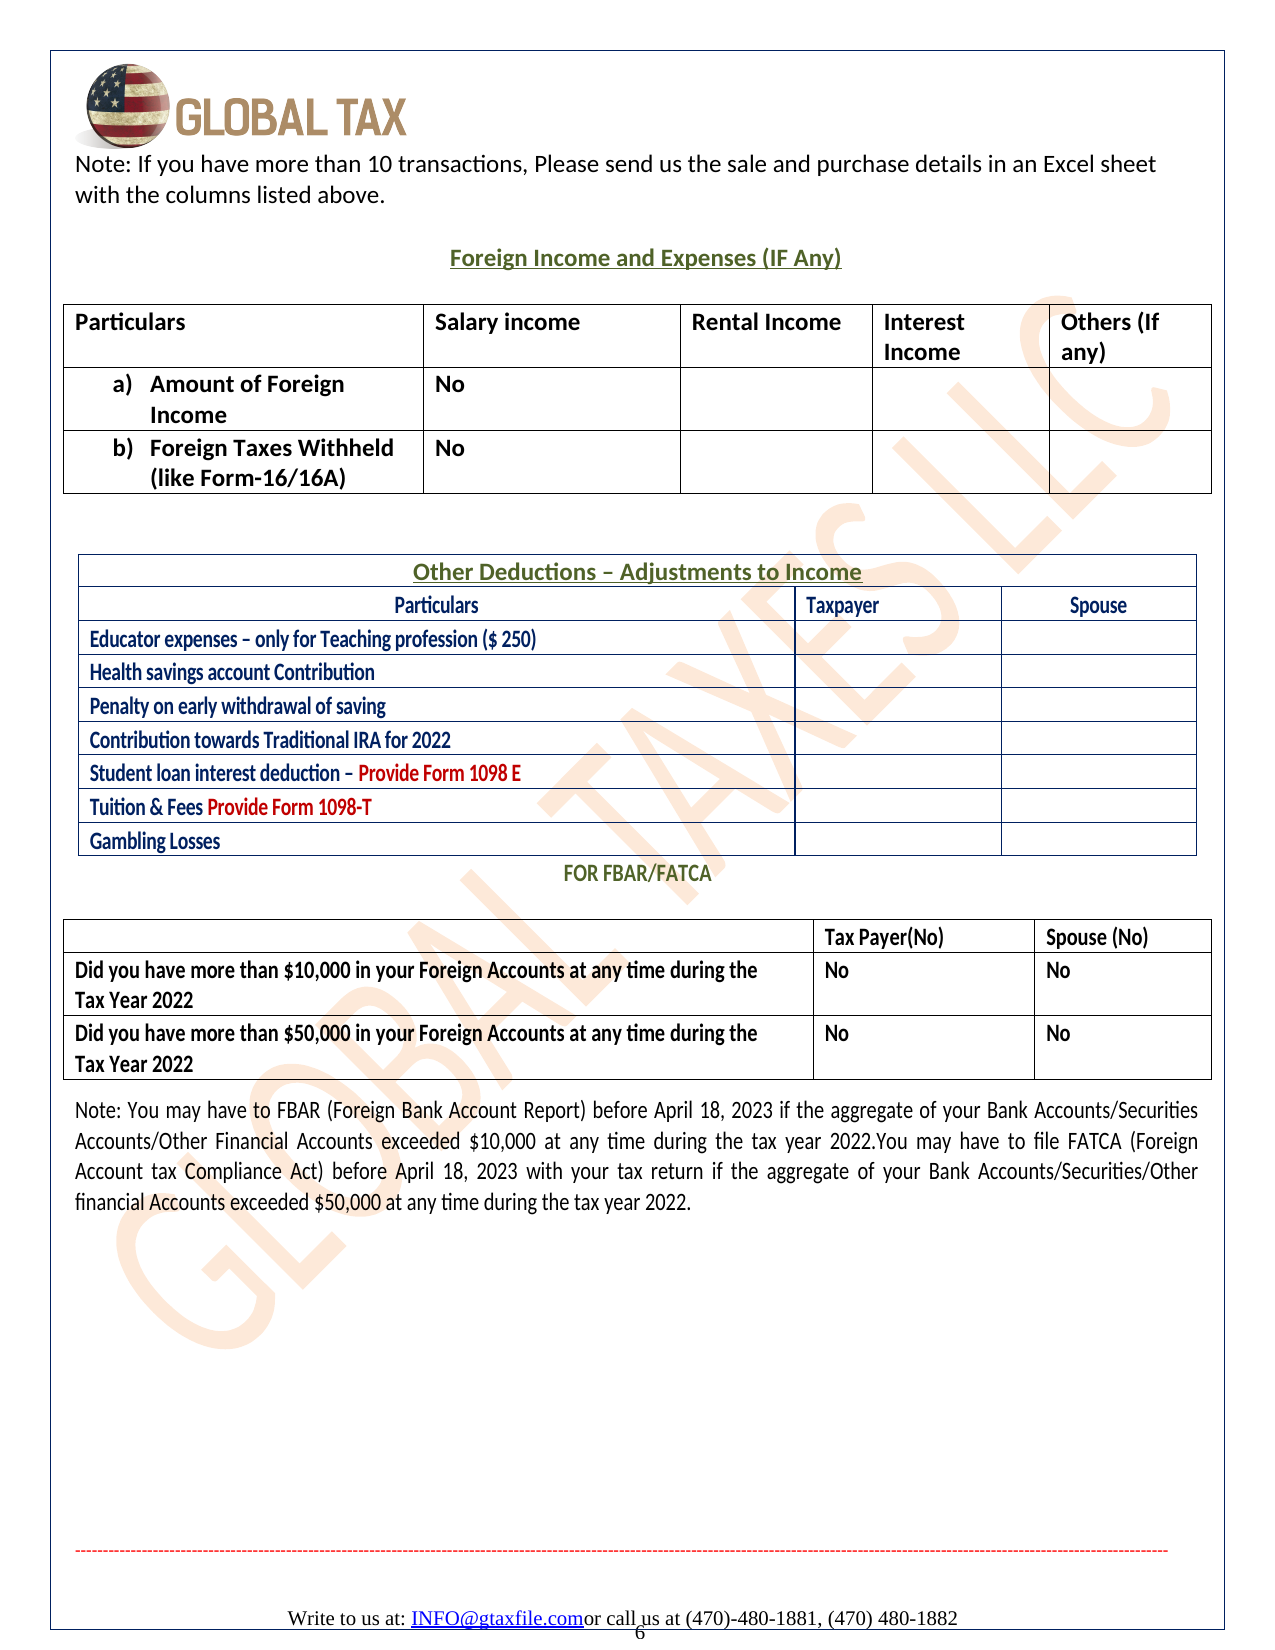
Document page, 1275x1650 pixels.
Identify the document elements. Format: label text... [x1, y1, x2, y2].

table_cell [1002, 722, 1196, 754]
table_header Spouse (No) [1035, 920, 1211, 952]
table_cell Spouse [1002, 587, 1196, 620]
table_cell Foreign Taxes Withheld (like Form-16/16A) [64, 431, 423, 493]
table_cell Health savings account Contribution [79, 655, 794, 687]
table_cell Amount of Foreign Income [64, 368, 423, 430]
table_cell [796, 688, 1001, 721]
text Note: You may have to FBAR (Foreign Bank Account Report) before April 18, 2023 if the aggregate of your Bank Accounts/Securities Accounts/Other Financial Accounts exceeded $10,000 at any time during the tax year 2022.You may have to file FATCA (Foreign Account tax Compliance Act) before April 18, 2023 with your tax return if the aggregate of your Bank Accounts/Securities/Other financial Accounts exceeded $50,000 at any time during the tax year 2022. [75, 1094, 1200, 1216]
table_cell [873, 431, 1049, 493]
table_cell [796, 755, 1001, 788]
table_cell No [424, 368, 680, 430]
table_cell Educator expenses – only for Teaching profession ($ 250) [79, 621, 794, 653]
table_cell [681, 431, 872, 493]
table_header [64, 920, 813, 952]
table_header Particulars [64, 305, 423, 367]
table_cell No [814, 953, 1034, 1015]
table_cell [1002, 621, 1196, 653]
table_cell [1050, 368, 1211, 430]
table_cell No [814, 1016, 1034, 1079]
text FOR FBAR/FATCA [75, 857, 1200, 888]
table_cell [1002, 655, 1196, 687]
table_header Tax Payer(No) [814, 920, 1034, 952]
table_cell Did you have more than $10,000 in your Foreign Accounts at any time during the Tax Year 2022 [64, 953, 813, 1015]
table_header Others (If any) [1050, 305, 1211, 367]
table_cell [873, 368, 1049, 430]
table_cell Student loan interest deduction – Provide Form 1098 E [79, 755, 794, 788]
table_cell [1002, 823, 1196, 855]
table_cell [1050, 431, 1211, 493]
picture [75, 63, 407, 148]
table_cell No [1035, 953, 1211, 1015]
table_cell [796, 823, 1001, 855]
table_cell [1002, 755, 1196, 788]
table_cell Did you have more than $50,000 in your Foreign Accounts at any time during the Tax Year 2022 [64, 1016, 813, 1079]
table_header Interest Income [873, 305, 1049, 367]
table_cell No [1035, 1016, 1211, 1079]
table_cell No [424, 431, 680, 493]
table_header Salary income [424, 305, 680, 367]
table_cell Tuition & Fees Provide Form 1098-T [79, 789, 794, 822]
text Foreign Income and Expenses (IF Any) [375, 242, 1200, 272]
table_header Rental Income [681, 305, 872, 367]
table_cell [796, 655, 1001, 687]
table_cell Gambling Losses [79, 823, 794, 855]
table_cell [681, 368, 872, 430]
table_cell Taxpayer [796, 587, 1001, 620]
table_cell Penalty on early withdrawal of saving [79, 688, 794, 721]
table_cell [796, 789, 1001, 822]
table_cell [1002, 688, 1196, 721]
table_cell [796, 621, 1001, 653]
table_cell [796, 722, 1001, 754]
text Note: If you have more than 10 transactions, Please send us the sale and purchase details in an Excel sheet with the columns listed above. [75, 148, 1200, 209]
table_cell Particulars [79, 587, 794, 620]
table_cell [1002, 789, 1196, 822]
table_header Other Deductions – Adjustments to Income [79, 555, 1196, 586]
table_cell Contribution towards Traditional IRA for 2022 [79, 722, 794, 754]
